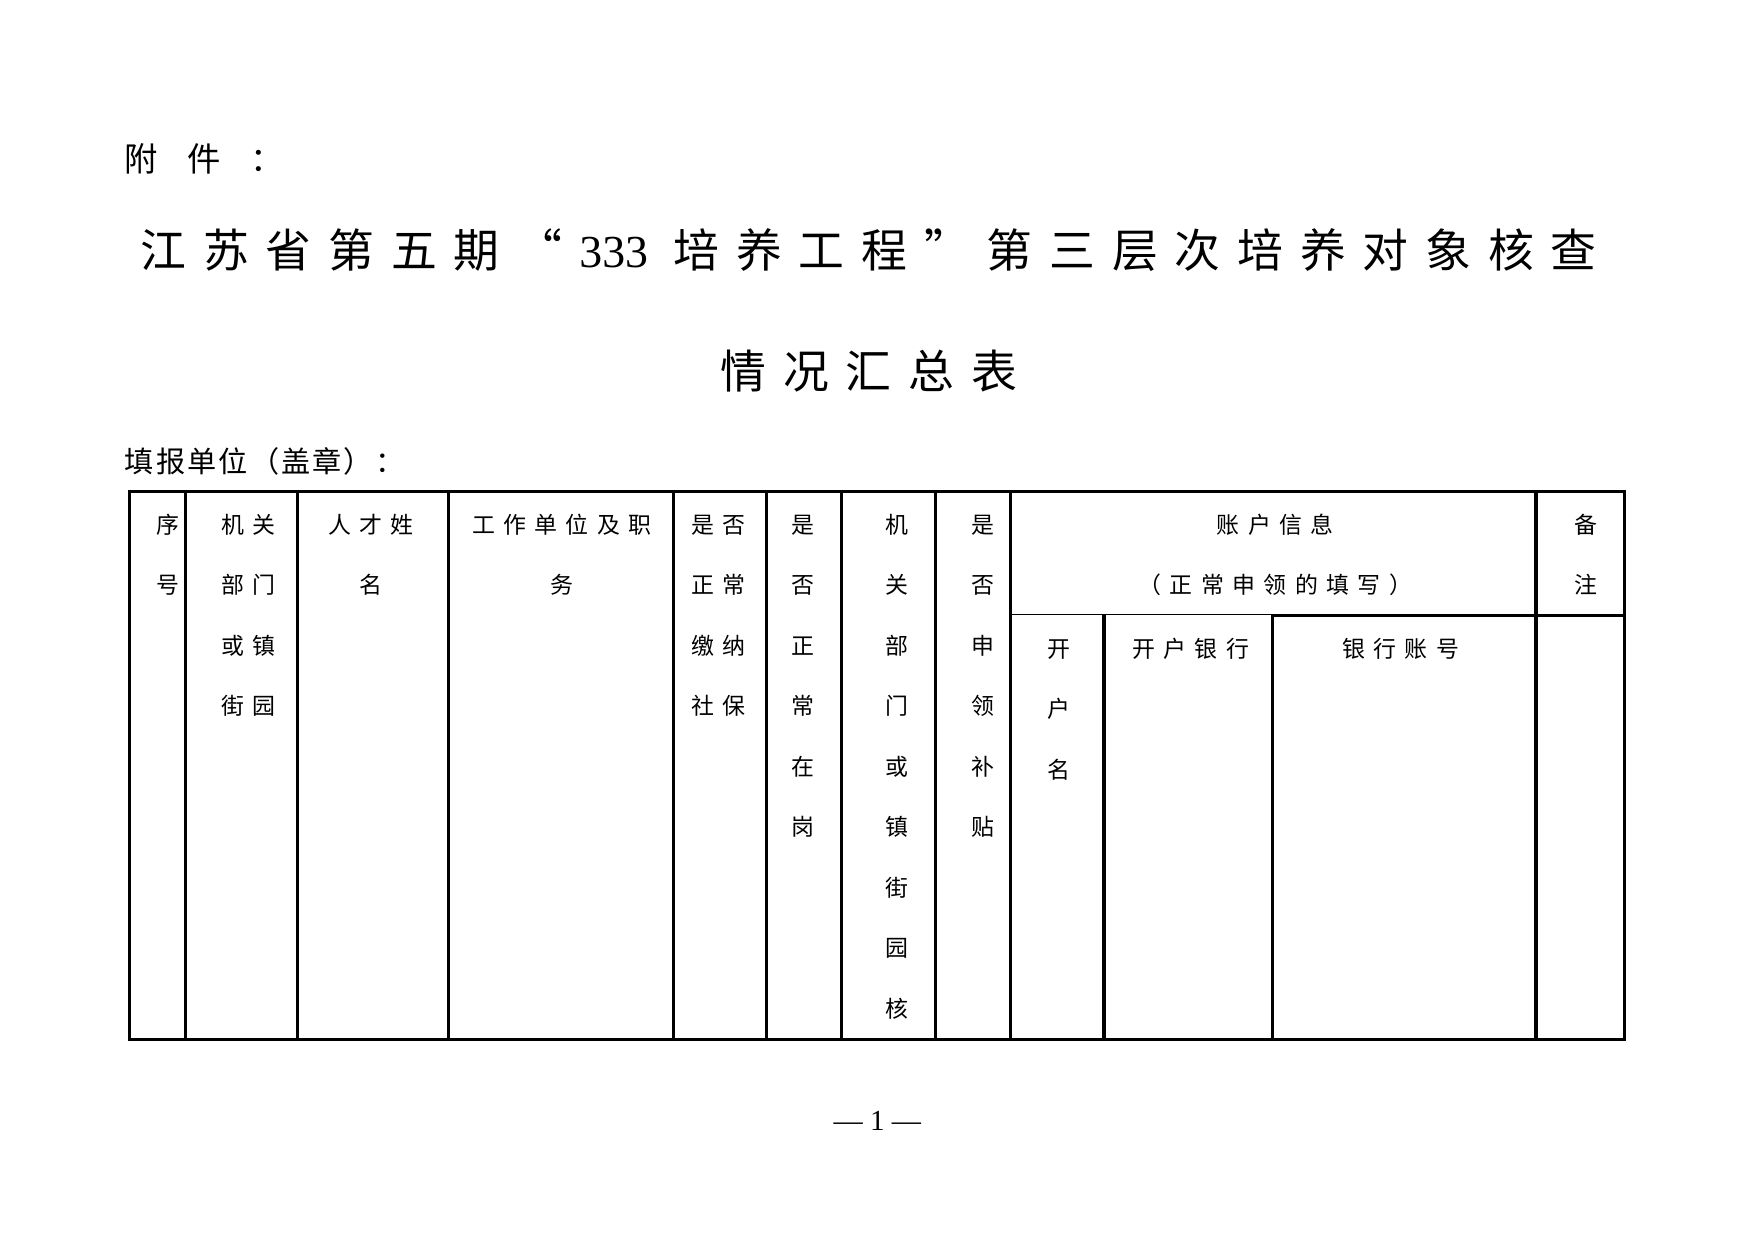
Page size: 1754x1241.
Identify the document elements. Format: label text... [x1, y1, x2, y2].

table_header 序号 [131, 493, 184, 1037]
table_cell 开户银行 [1106, 615, 1271, 1037]
table_header 机关部门或镇街园核查意见 [843, 493, 934, 1037]
table_header 账户信息 （正常申领的填写） [1012, 493, 1534, 614]
table_header 是否正常在岗 [768, 493, 840, 1037]
table_cell [1538, 617, 1623, 1037]
text 附件： [124, 127, 1629, 187]
table_header 备注 [1538, 493, 1623, 614]
table_header 工作单位及职务 [450, 493, 672, 1037]
table_header 是否正常缴纳社保 [675, 493, 765, 1037]
table_header 机关部门或镇街园 [187, 493, 296, 1037]
table_header 是否申领补贴 [937, 493, 1009, 1037]
table_cell 开户名 [1012, 615, 1102, 1037]
table_header 人才姓名 [299, 493, 447, 1037]
text 填报单位（盖章）： [124, 429, 1629, 490]
text 江苏省第五期“333培养工程”第三层次培养对象核查情况汇总表 [124, 187, 1629, 429]
table_cell 银行账号 [1274, 617, 1534, 1037]
